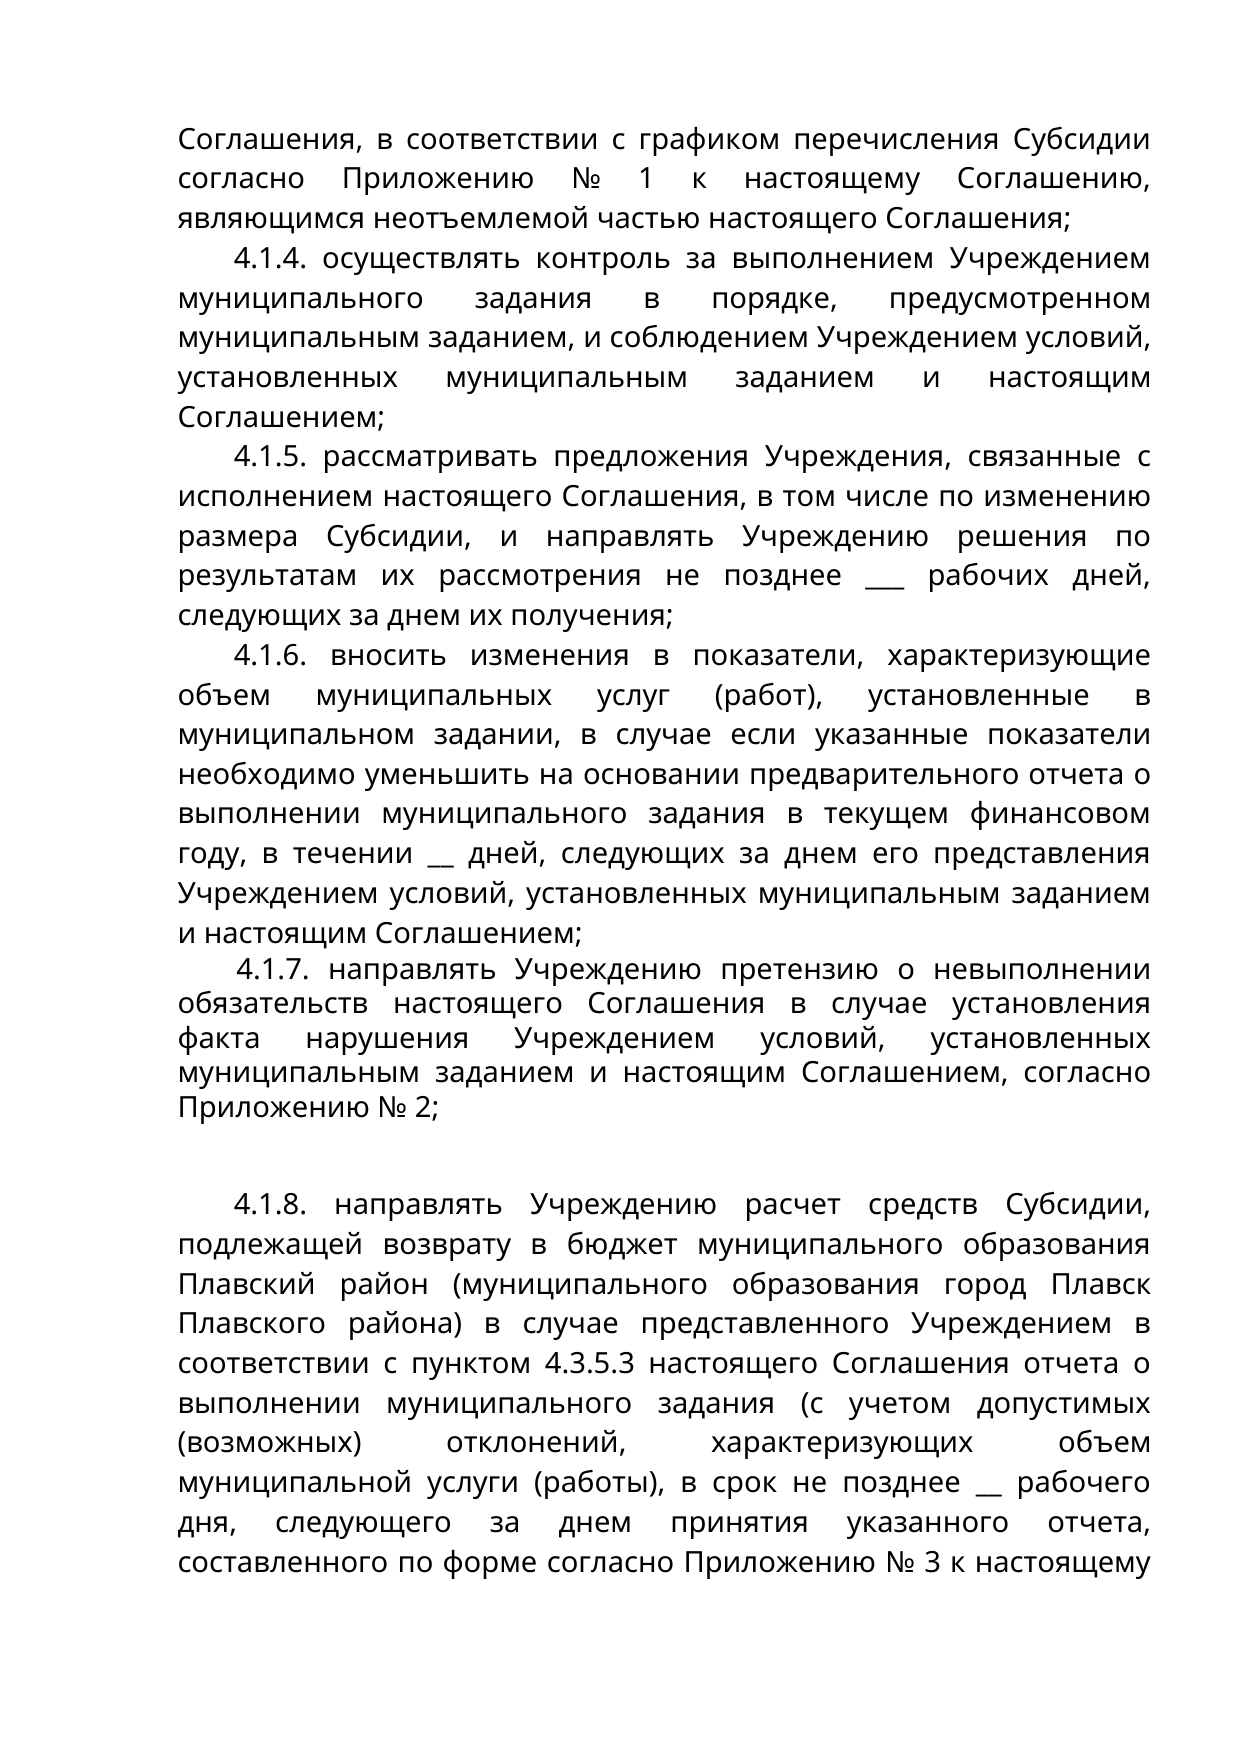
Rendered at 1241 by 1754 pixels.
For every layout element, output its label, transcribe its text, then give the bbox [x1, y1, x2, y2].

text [177, 118, 1152, 237]
text 4.1.5. рассматривать предложения Учреждения, связанные с исполнением настоящего Соглашения, в том числе по изменению размера Субсидии, и направлять Учреждению решения по результатам их рассмотрения не позднее ___ рабочих дней, следующих за днем их получения; [177, 436, 1152, 634]
text 4.1.4. осуществлять контроль за выполнением Учреждением муниципального задания в порядке, предусмотренном муниципальным заданием, и соблюдением Учреждением условий, установленных муниципальным заданием и настоящим Соглашением; [177, 237, 1152, 436]
text 4.1.7. направлять Учреждению претензию о невыполнении обязательств настоящего Соглашения в случае установления факта нарушения Учреждением условий, установленных муниципальным заданием и настоящим Соглашением, согласно Приложению № 2; [177, 952, 1152, 1124]
text 4.1.6. вносить изменения в показатели, характеризующие объем муниципальных услуг (работ), установленные в муниципальном задании, в случае если указанные показатели необходимо уменьшить на основании предварительного отчета о выполнении муниципального задания в текущем финансовом году, в течении __ дней, следующих за днем его представления Учреждением условий, установленных муниципальным заданием и настоящим Соглашением; [177, 634, 1152, 952]
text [177, 1184, 1152, 1581]
